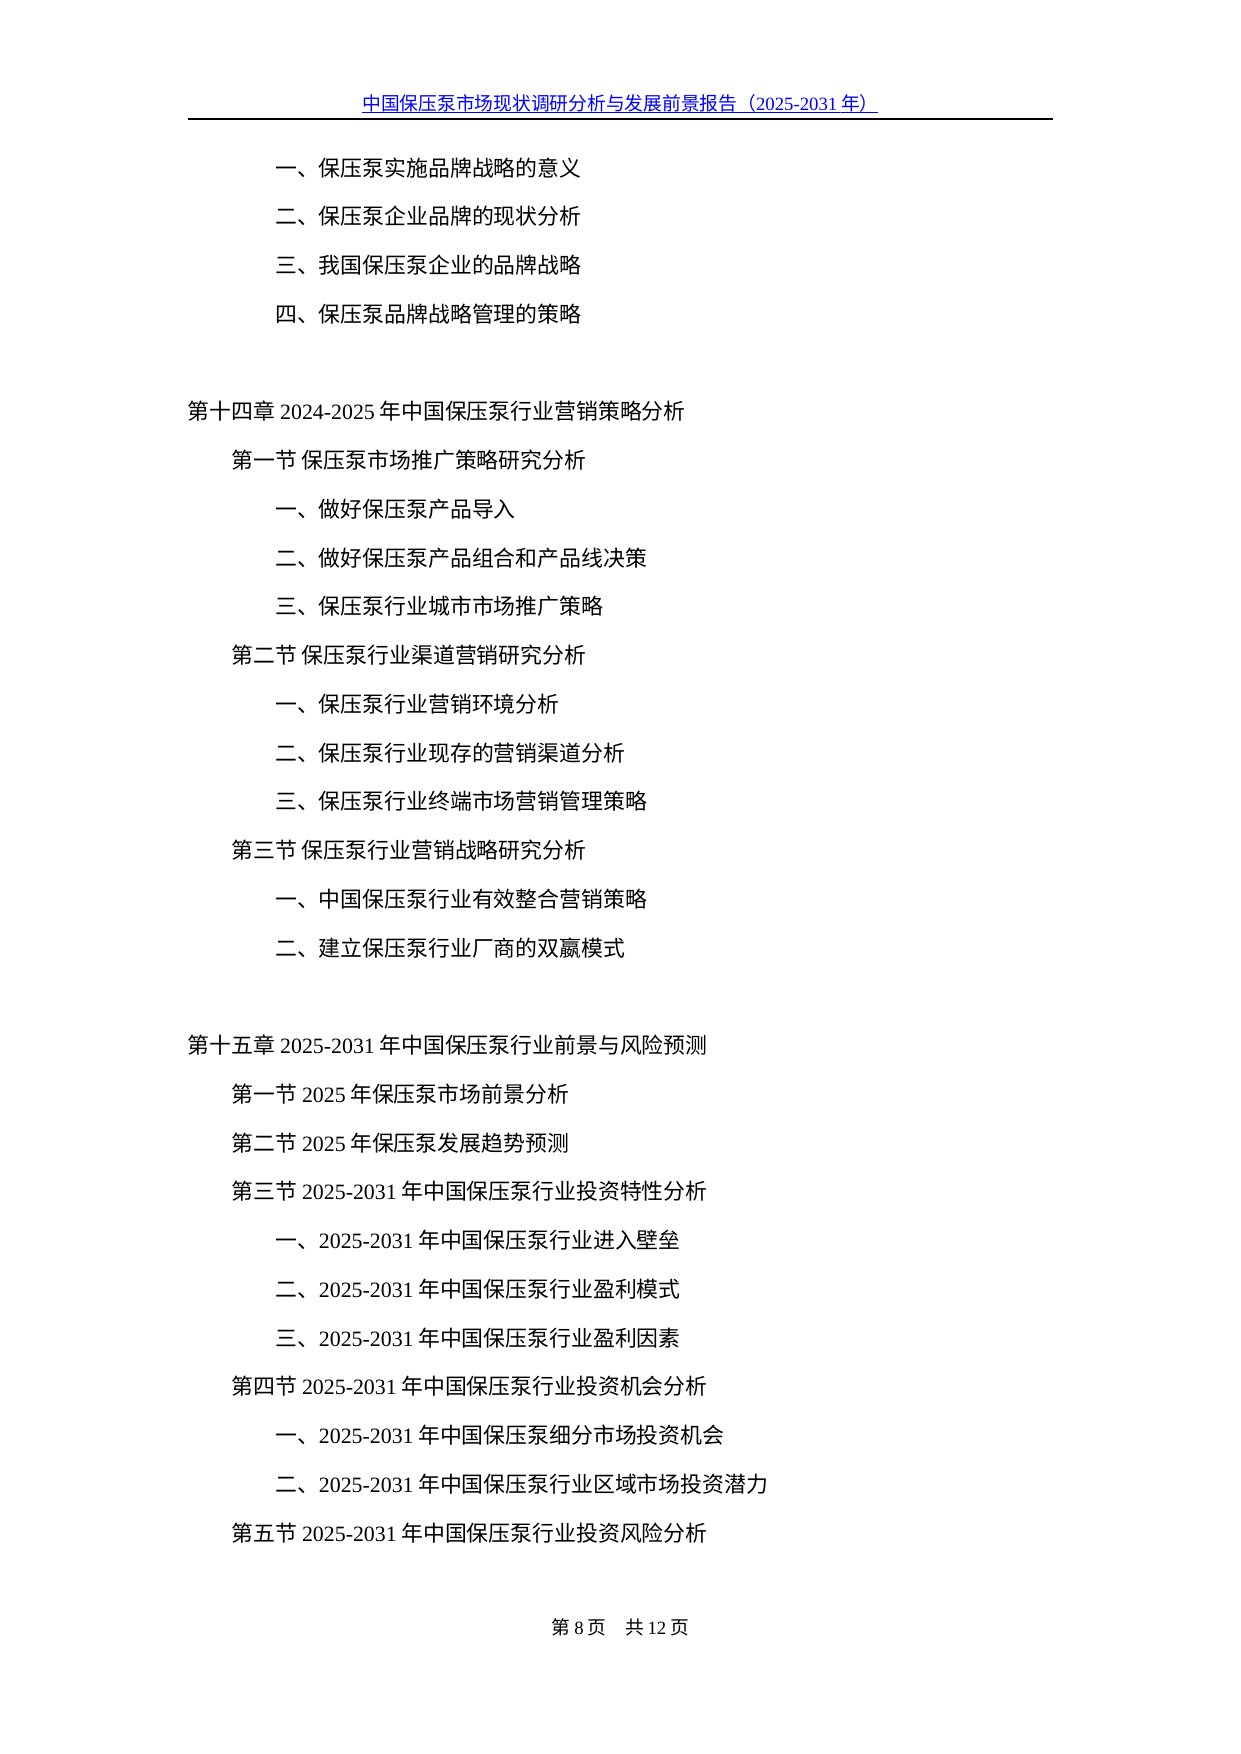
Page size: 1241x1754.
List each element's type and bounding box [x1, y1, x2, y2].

text [187, 150, 1053, 1548]
